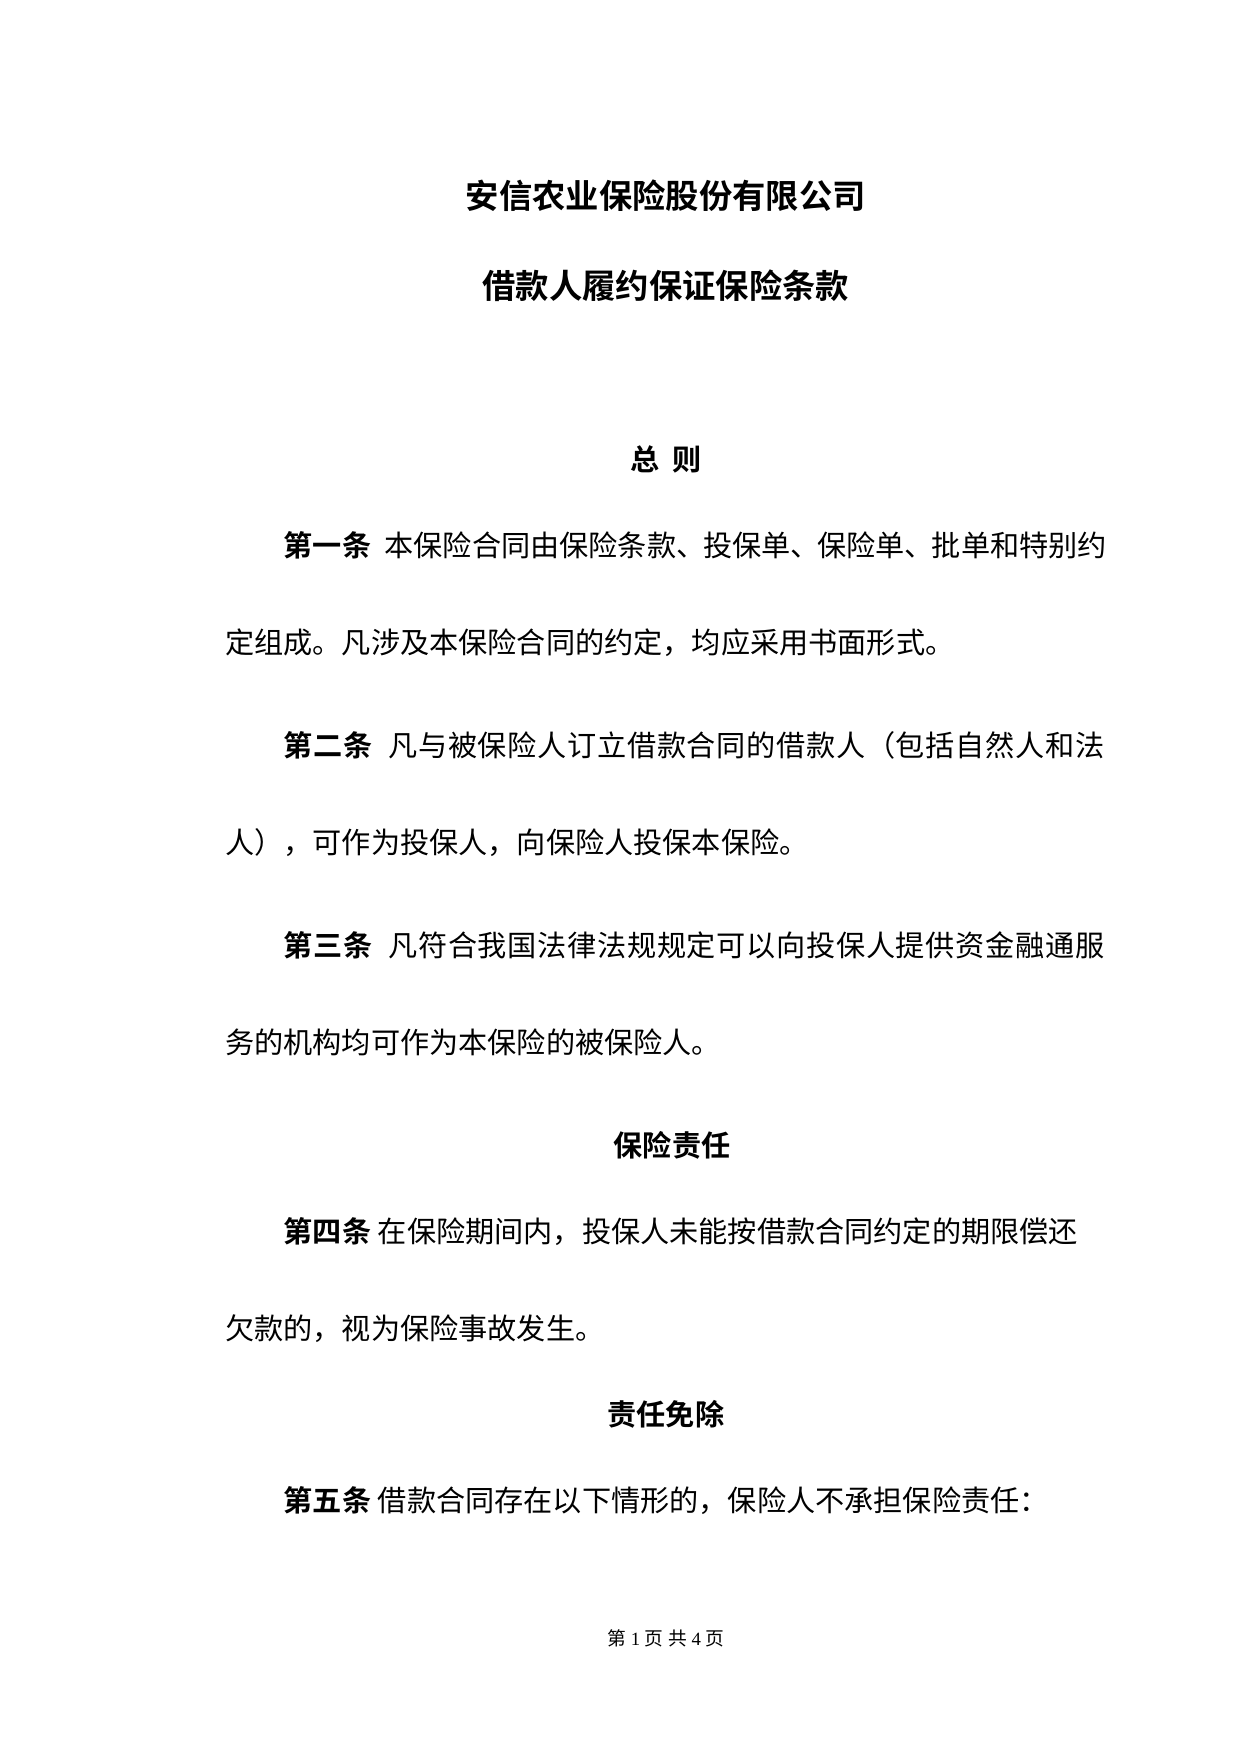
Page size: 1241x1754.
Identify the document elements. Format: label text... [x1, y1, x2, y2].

text 第三条 凡符合我国法律法规规定可以向投保人提供资金融通服务的机构均可作为本保险的被保险人。 [225, 911, 1106, 1073]
text 第一条 本保险合同由保险条款、投保单、保险单、批单和特别约定组成。凡涉及本保险合同的约定，均应采用书面形式。 [225, 511, 1106, 673]
text 责任免除 [225, 1381, 1106, 1446]
text 第二条 凡与被保险人订立借款合同的借款人（包括自然人和法人），可作为投保人，向保险人投保本保险。 [225, 711, 1106, 873]
text 保险责任 [237, 1111, 1106, 1176]
text 借款人履约保证保险条款 [225, 251, 1106, 316]
text 第五条 借款合同存在以下情形的，保险人不承担保险责任： [225, 1467, 1106, 1532]
text 安信农业保险股份有限公司 [225, 162, 1106, 227]
text 第四条 在保险期间内，投保人未能按借款合同约定的期限偿还欠款的，视为保险事故发生。 [225, 1197, 1106, 1359]
text 总 则 [225, 425, 1106, 490]
